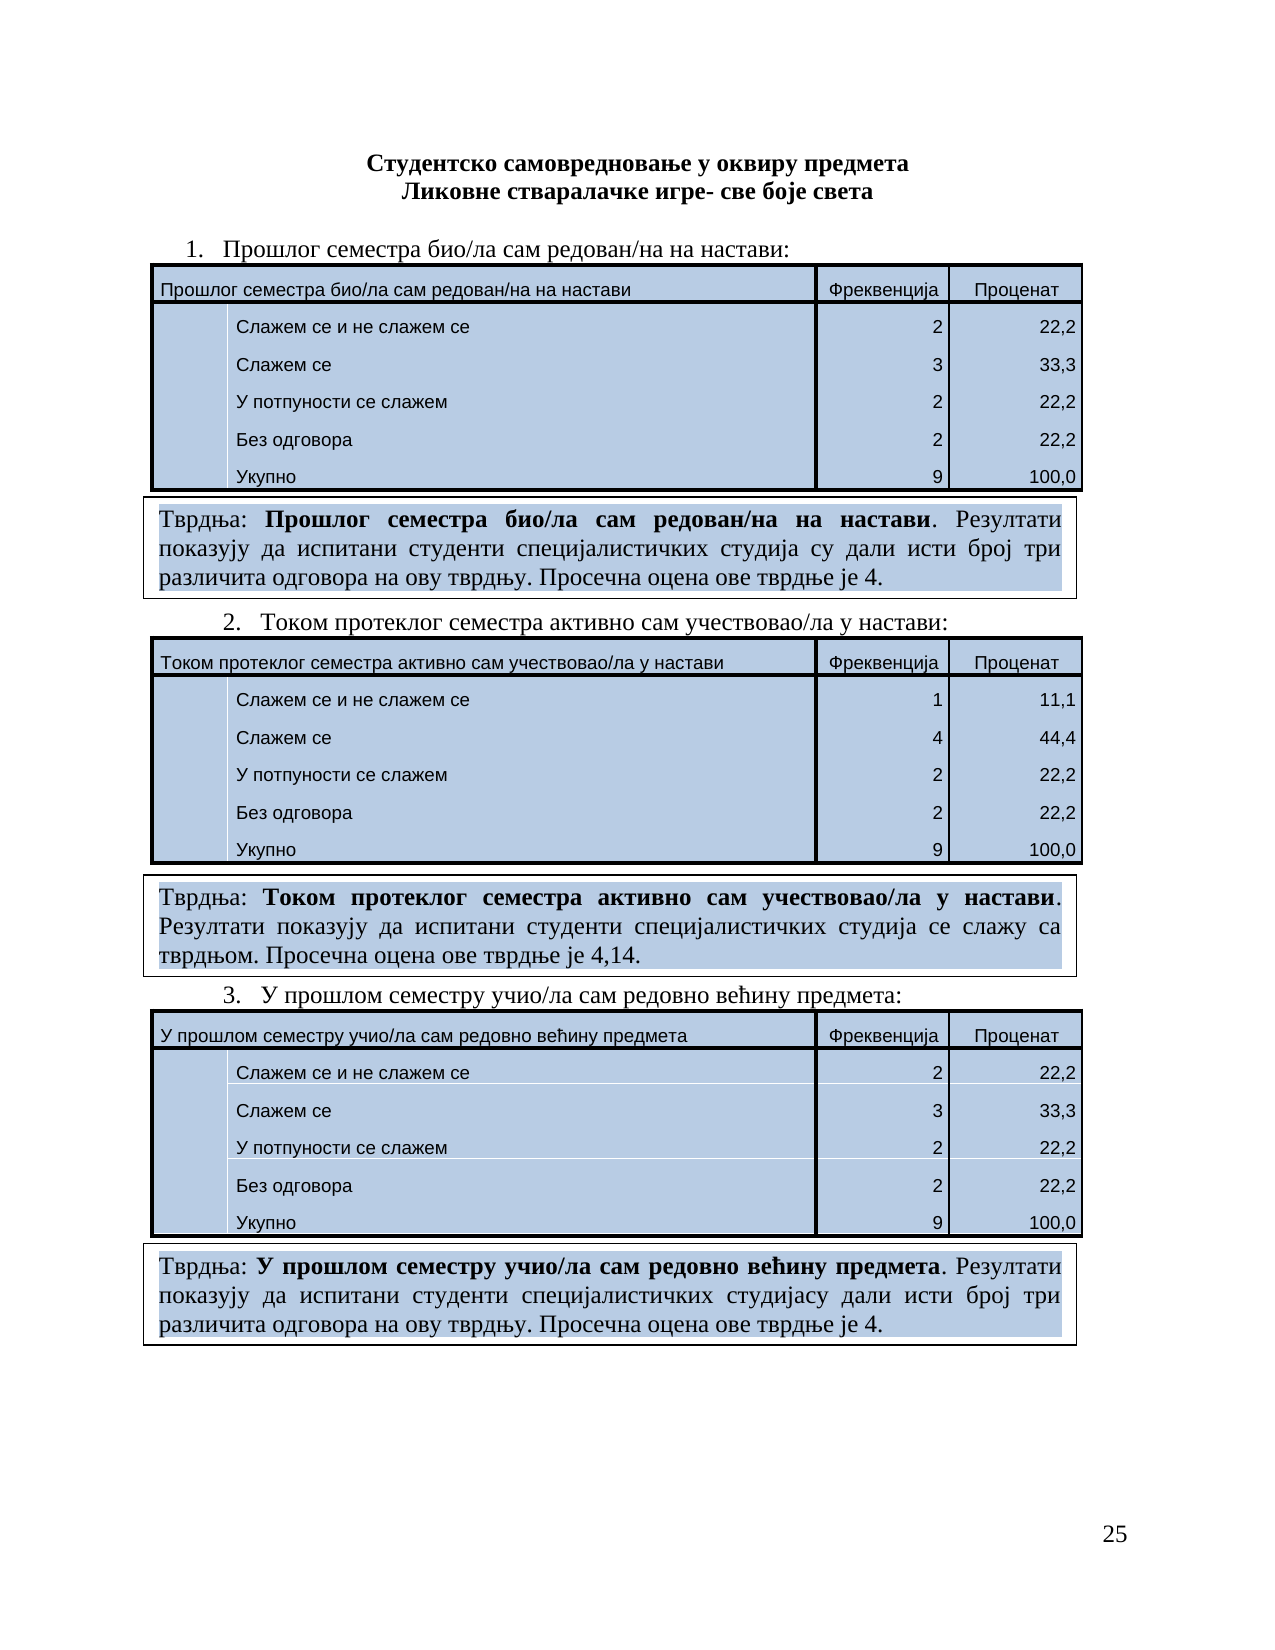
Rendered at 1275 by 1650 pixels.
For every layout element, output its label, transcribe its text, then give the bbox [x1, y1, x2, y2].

table_cell Укупно [228, 823, 814, 861]
table_cell Слажем се и не слажем се [228, 1050, 814, 1083]
table_cell 11,1 [950, 677, 1081, 711]
table_cell [154, 677, 227, 861]
table_cell Слажем се и не слажем се [228, 304, 814, 338]
table_cell 1 [818, 677, 948, 711]
table_cell 9 [818, 823, 948, 861]
table_cell У потпуности се слажем [228, 748, 814, 786]
table_cell [154, 304, 227, 488]
table_cell 22,2 [950, 1121, 1081, 1158]
table_header У прошлом семестру учио/ла сам редовно већину предмета [154, 1013, 814, 1046]
table_cell Без одговора [228, 786, 814, 823]
table_cell 2 [818, 1159, 948, 1196]
table_header Проценат [950, 640, 1081, 673]
table_cell Без одговора [228, 1159, 814, 1196]
list Прошлог семестра био/ла сам редован/на на настави: [185, 234, 1127, 263]
table_cell 3 [818, 338, 948, 375]
table_cell Укупно [228, 450, 814, 488]
table_cell [154, 1050, 227, 1233]
table_cell Слажем се [228, 338, 814, 375]
table_cell 2 [818, 413, 948, 450]
table_cell 2 [818, 786, 948, 823]
table_cell 2 [818, 1050, 948, 1083]
table_cell 33,3 [950, 1084, 1081, 1121]
table_cell Слажем се [228, 1084, 814, 1121]
table_cell 22,2 [950, 1159, 1081, 1196]
table_cell 22,2 [950, 304, 1081, 338]
table_cell Слажем се [228, 711, 814, 748]
table_cell Без одговора [228, 413, 814, 450]
table_cell 33,3 [950, 338, 1081, 375]
table_cell 22,2 [950, 748, 1081, 786]
table_cell 9 [818, 450, 948, 488]
table_cell 4 [818, 711, 948, 748]
table_header Фреквенција [818, 640, 948, 673]
text Студентско самовредновање у оквиру предмета [148, 148, 1127, 176]
table_cell 2 [818, 1121, 948, 1158]
table_cell 2 [818, 304, 948, 338]
table_cell 2 [818, 748, 948, 786]
table_header Фреквенција [818, 267, 948, 300]
table_cell 100,0 [950, 823, 1081, 861]
table_header Током протеклог семестра активно сам учествовао/ла у настави [154, 640, 814, 673]
list Током протеклог семестра активно сам учествовао/ла у настави: [223, 607, 1127, 636]
text Ликовне стваралачке игре- све боје света [148, 176, 1127, 205]
table_header Проценат [950, 267, 1081, 300]
list У прошлом семестру учио/ла сам редовно већину предмета: [223, 980, 1127, 1008]
table_cell 9 [818, 1196, 948, 1233]
table_header Фреквенција [818, 1013, 948, 1046]
table_header Проценат [950, 1013, 1081, 1046]
table_cell Укупно [228, 1196, 814, 1233]
table_cell 3 [818, 1084, 948, 1121]
table_cell 22,2 [950, 786, 1081, 823]
table_cell Слажем се и не слажем се [228, 677, 814, 711]
table_cell 22,2 [950, 413, 1081, 450]
table_cell У потпуности се слажем [228, 375, 814, 413]
table_cell 44,4 [950, 711, 1081, 748]
table_cell 22,2 [950, 375, 1081, 413]
table_header Прошлог семестра био/ла сам редован/на на настави [154, 267, 814, 300]
table_cell 100,0 [950, 1196, 1081, 1233]
table_cell У потпуности се слажем [228, 1121, 814, 1158]
table_cell 2 [818, 375, 948, 413]
table_cell 22,2 [950, 1050, 1081, 1083]
table_cell 100,0 [950, 450, 1081, 488]
